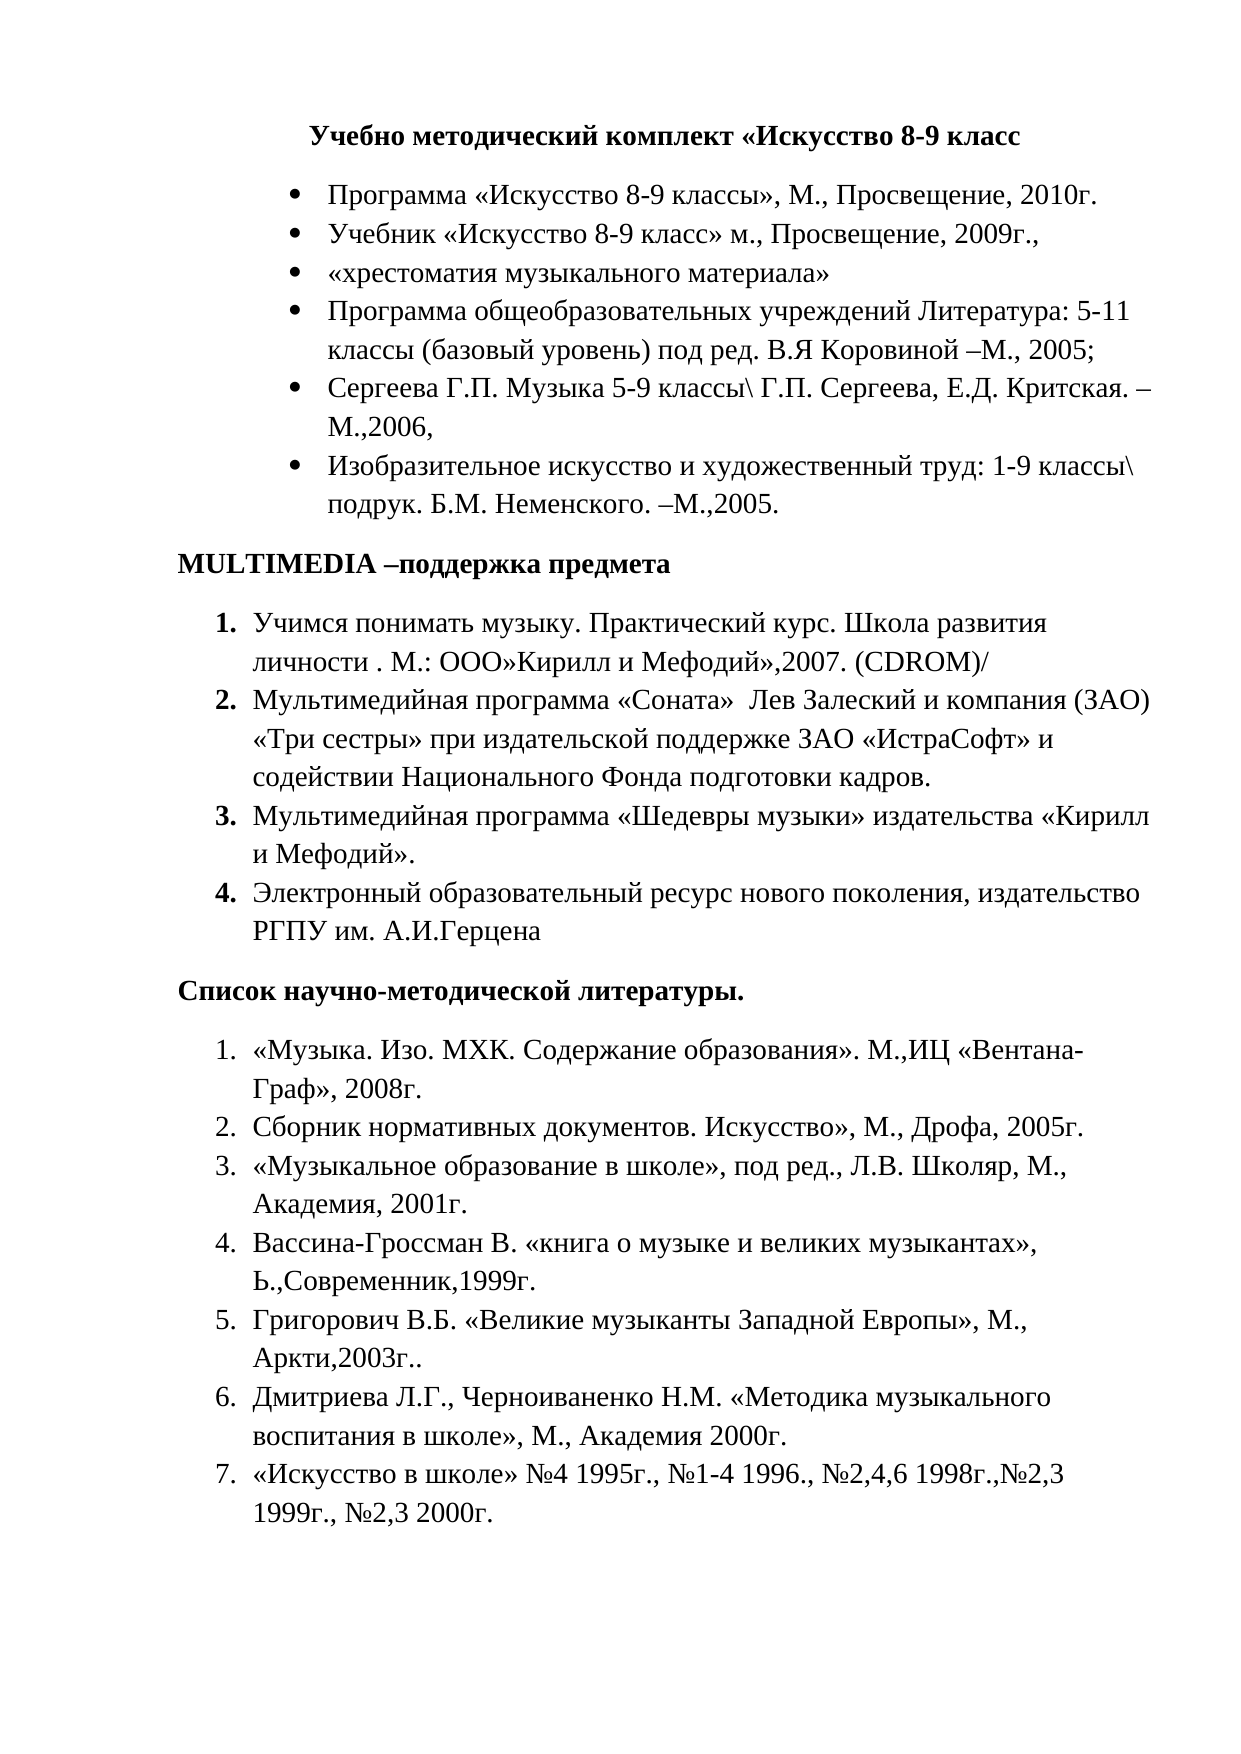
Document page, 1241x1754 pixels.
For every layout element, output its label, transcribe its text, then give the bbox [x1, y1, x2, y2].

list «Искусство в школе» №4 1995г., №1-4 1996., №2,4,6 1998г.,№2,3 1999г., №2,3 2000г. [215, 1456, 1152, 1528]
list Григорович В.Б. «Великие музыканты Западной Европы», М., Аркти,2003г.. [215, 1302, 1152, 1374]
list Программа общеобразовательных учреждений Литература: 5-11 классы (базовый уровень) под ред. В.Я Коровиной –М., 2005; [290, 293, 1152, 366]
list Учимся понимать музыку. Практический курс. Школа развития личности . М.: ООО»Кирилл и Мефодий»,2007. (CDROM)/ [215, 605, 1152, 677]
list «хрестоматия музыкального материала» [290, 255, 1152, 288]
list Электронный образовательный ресурс нового поколения, издательство РГПУ им. А.И.Герцена [215, 875, 1152, 947]
list «Музыкальное образование в школе», под ред., Л.В. Школяр, М., Академия, 2001г. [215, 1148, 1152, 1220]
list Дмитриева Л.Г., Черноиваненко Н.М. «Методика музыкального воспитания в школе», М., Академия 2000г. [215, 1379, 1152, 1451]
text MULTIMEDIA –поддержка предмета [177, 546, 1152, 579]
list Мультимедийная программа «Соната» Лев Залеский и компания (ЗАО) «Три сестры» при издательской поддержке ЗАО «ИстраСофт» и содействии Национального Фонда подготовки кадров. [215, 682, 1152, 793]
list Учебник «Искусство 8-9 класс» м., Просвещение, 2009г., [290, 216, 1152, 250]
list Вассина-Гроссман В. «книга о музыке и великих музыкантах», Ь.,Современник,1999г. [215, 1225, 1152, 1297]
text Список научно-методической литературы. [177, 973, 1152, 1006]
list Изобразительное искусство и художественный труд: 1-9 классы\ подрук. Б.М. Неменского. –М.,2005. [290, 448, 1152, 520]
list Программа «Искусство 8-9 классы», М., Просвещение, 2010г. [290, 177, 1152, 211]
list «Музыка. Изо. МХК. Содержание образования». М.,ИЦ «Вентана-Граф», 2008г. [215, 1032, 1152, 1104]
list Мультимедийная программа «Шедевры музыки» издательства «Кирилл и Мефодий». [215, 798, 1152, 870]
text Учебно методический комплект «Искусство 8-9 класс [177, 118, 1152, 152]
list Сергеева Г.П. Музыка 5-9 классы\ Г.П. Сергеева, Е.Д. Критская. –М.,2006, [290, 371, 1152, 443]
list Сборник нормативных документов. Искусство», М., Дрофа, 2005г. [215, 1109, 1152, 1143]
